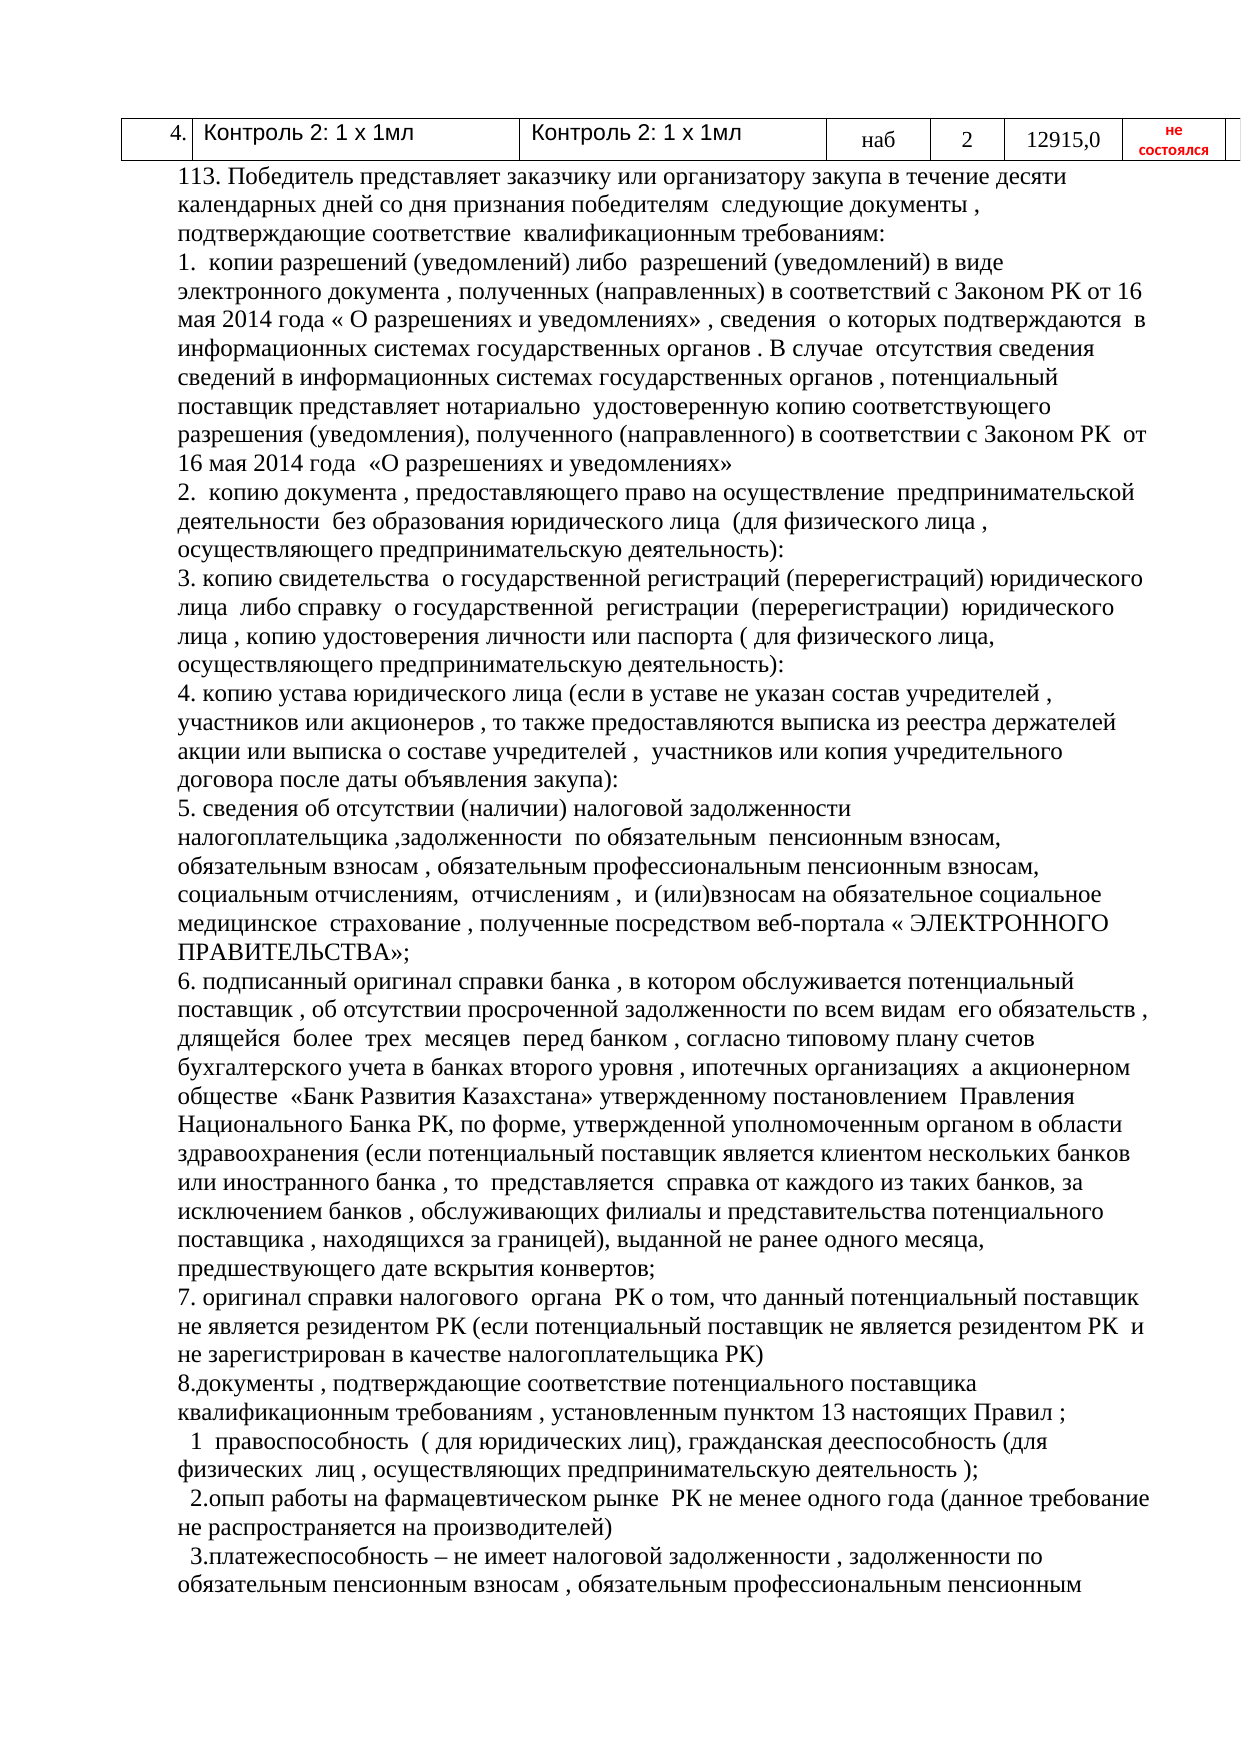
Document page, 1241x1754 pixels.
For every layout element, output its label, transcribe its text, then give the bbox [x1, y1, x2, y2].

table_cell Контроль 2: 1 х 1мл [193, 119, 519, 160]
table_cell [1226, 119, 1240, 160]
text 6. подписанный оригинал справки банка , в котором обслуживается потенциальный поставщик , об отсутствии просроченной задолженности по всем видам его обязательств , длящейся более трех месяцев перед банком , согласно типовому плану счетов бухгалтерского учета в банках второго уровня , ипотечных организациях а акционерном обществе «Банк Развития Казахстана» утвержденному постановлением Правления Национального Банка РК, по форме, утвержденной уполномоченным органом в области здравоохранения (если потенциальный поставщик является клиентом нескольких банков или иностранного банка , то представляется справка от каждого из таких банков, за исключением банков , обслуживающих филиалы и представительства потенциального поставщика , находящихся за границей), выданной не ранее одного месяца, предшествующего дате вскрытия конвертов; [177, 966, 1152, 1282]
text 4. копию устава юридического лица (если в уставе не указан состав учредителей , участников или акционеров , то также предоставляются выписка из реестра держателей акции или выписка о составе учредителей , участников или копия учредительного договора после даты объявления закупа): [177, 678, 1152, 793]
text 2. копию документа , предоставляющего право на осуществление предпринимательской деятельности без образования юридического лица (для физического лица , осуществляющего предпринимательскую деятельность): [177, 477, 1152, 563]
table_cell не состоялся [1123, 119, 1225, 160]
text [177, 1541, 1152, 1598]
table_cell Контроль 2: 1 х 1мл [520, 119, 826, 160]
table_cell 12915,0 [1005, 119, 1122, 160]
table_cell [122, 119, 192, 160]
text 1. копии разрешений (уведомлений) либо разрешений (уведомлений) в виде электронного документа , полученных (направленных) в соответствий с Законом РК от 16 мая 2014 года « О разрешениях и уведомлениях» , сведения о которых подтверждаются в информационных системах государственных органов . В случае отсутствия сведения сведений в информационных системах государственных органов , потенциальный поставщик представляет нотариально удостоверенную копию соответствующего разрешения (уведомления), полученного (направленного) в соответствии с Законом РК от 16 мая 2014 года «О разрешениях и уведомлениях» [177, 247, 1152, 477]
text 3. копию свидетельства о государственной регистраций (перерегистраций) юридического лица либо справку о государственной регистрации (перерегистрации) юридического лица , копию удостоверения личности или паспорта ( для физического лица, осуществляющего предпринимательскую деятельность): [177, 563, 1152, 678]
text 7. оригинал справки налогового органа РК о том, что данный потенциальный поставщик не является резидентом РК (если потенциальный поставщик не является резидентом РК и не зарегистрирован в качестве налогоплательщика РК) [177, 1282, 1152, 1368]
text 2.опып работы на фармацевтическом рынке РК не менее одного года (данное требование не распространяется на производителей) [177, 1483, 1152, 1541]
text 8.документы , подтверждающие соответствие потенциального поставщика квалификационным требованиям , установленным пунктом 13 настоящих Правил ; [177, 1368, 1152, 1426]
text 1 правоспособность ( для юридических лиц), гражданская дееспособность (для физических лиц , осуществляющих предпринимательскую деятельность ); [177, 1426, 1152, 1483]
text 113. Победитель представляет заказчику или организатору закупа в течение десяти календарных дней со дня признания победителям следующие документы , подтверждающие соответствие квалификационным требованиям: [177, 161, 1152, 247]
table_cell 2 [931, 119, 1004, 160]
text 5. сведения об отсутствии (наличии) налоговой задолженности налогоплательщика ,задолженности по обязательным пенсионным взносам, обязательным взносам , обязательным профессиональным пенсионным взносам, социальным отчислениям, отчислениям , и (или)взносам на обязательное социальное медицинское страхование , полученные посредством веб-портала « ЭЛЕКТРОННОГО ПРАВИТЕЛЬСТВА»; [177, 793, 1152, 966]
table_cell наб [827, 119, 930, 160]
